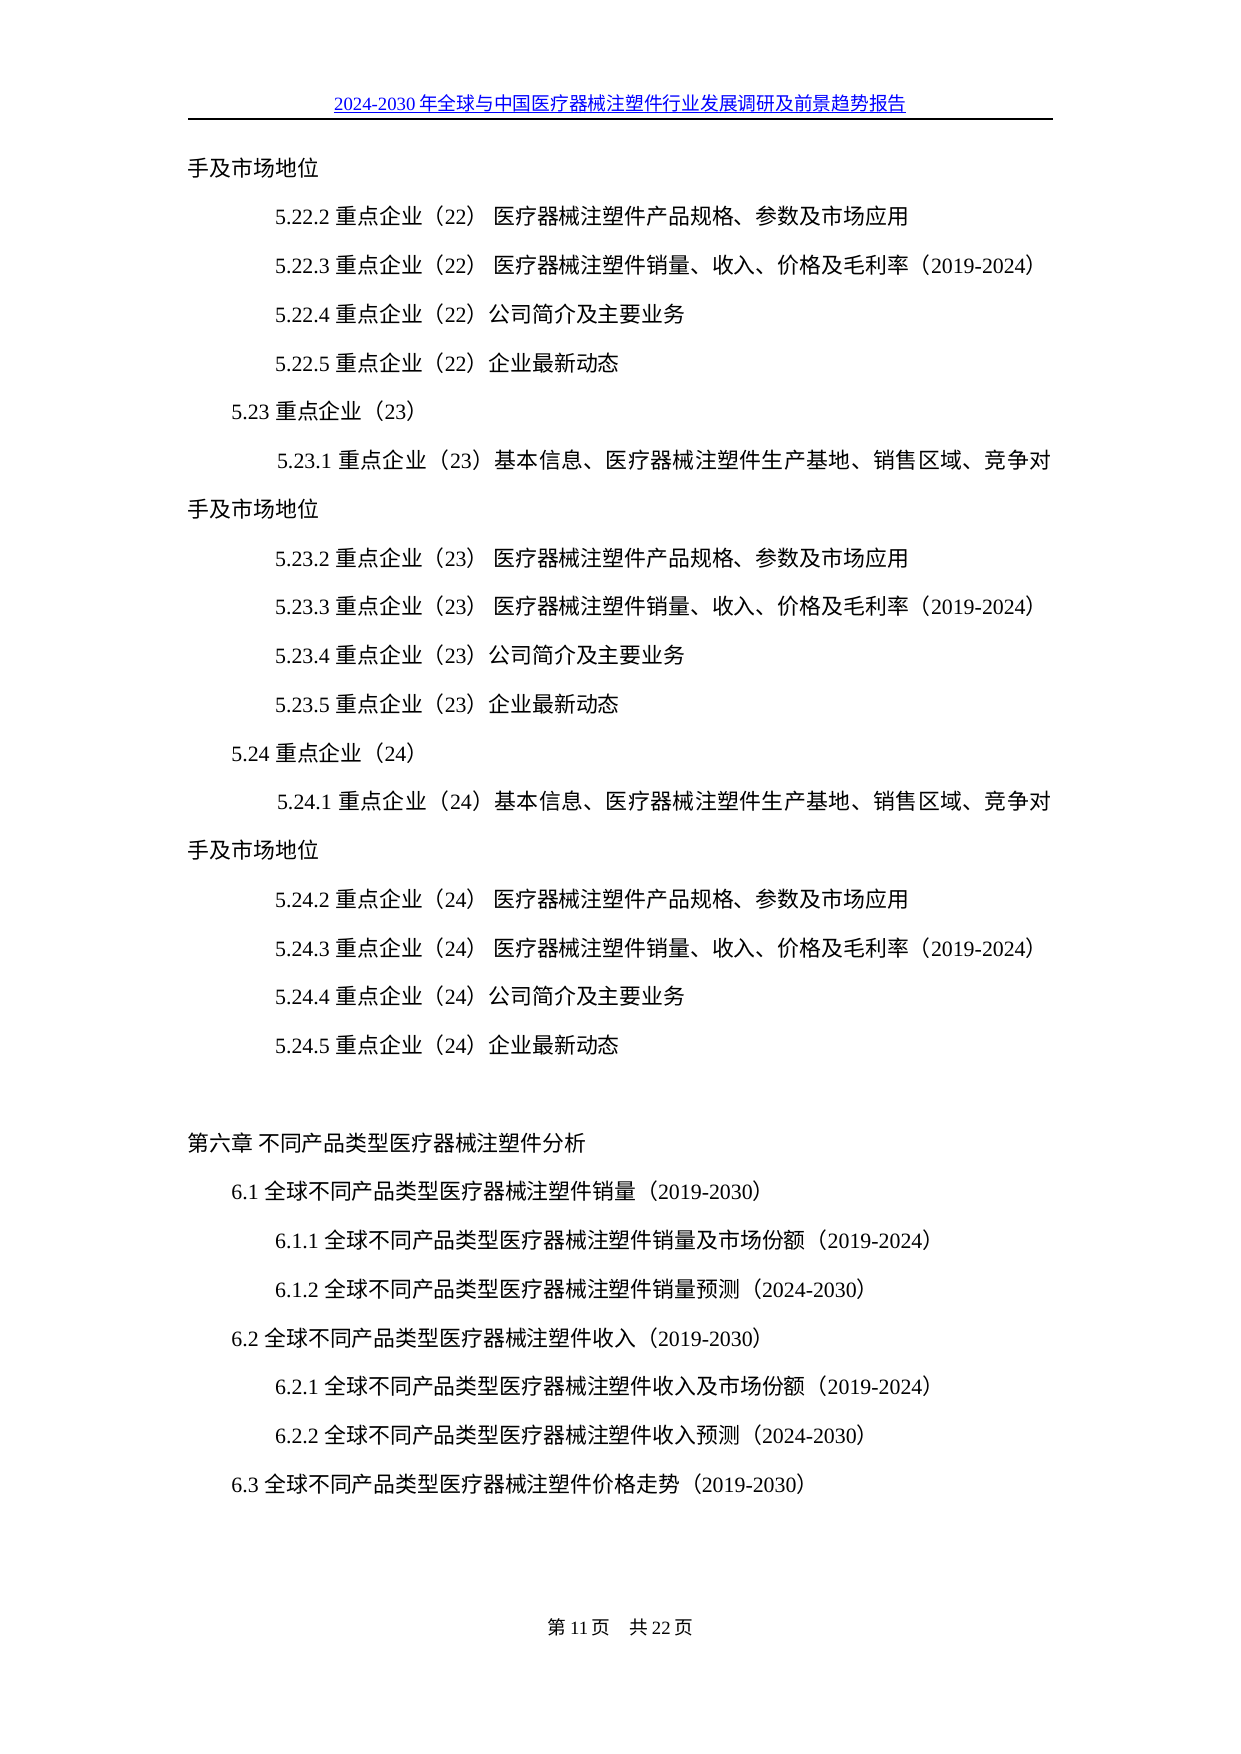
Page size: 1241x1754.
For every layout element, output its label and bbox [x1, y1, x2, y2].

text [187, 150, 1053, 1499]
